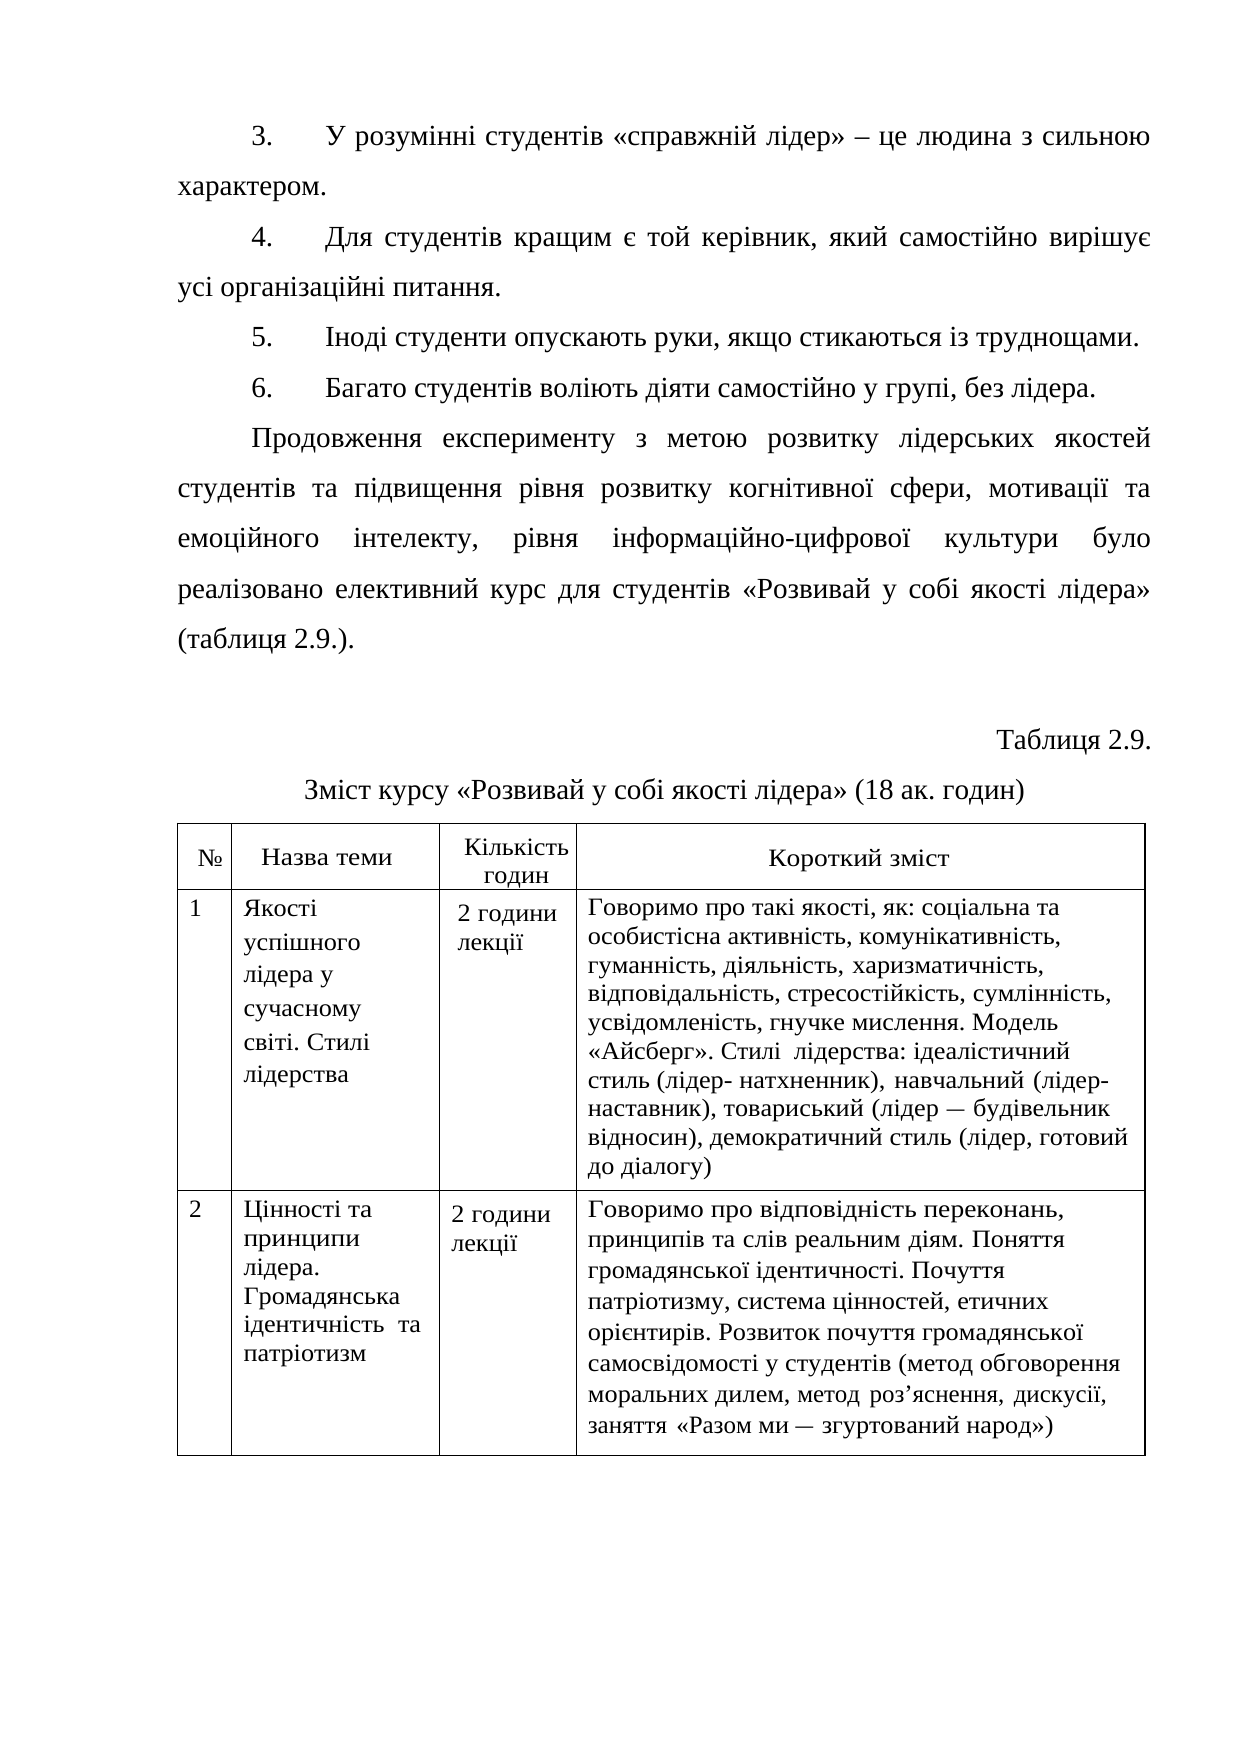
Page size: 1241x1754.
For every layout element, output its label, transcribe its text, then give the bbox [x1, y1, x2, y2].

table_cell Говоримо про такі якості, як: соціальна та особистісна активність, комунікативність, гуманність, діяльність, харизматичність, відповідальність, стресостійкість, сумлінність, усвідомленість, гнучке мислення. Модель «Айсберг». Стилі лідерства: ідеалістичний стиль (лідер- натхненник), навчальний (лідер-наставник), товариський (лідер – будівельник відносин), демократичний стиль (лідер, готовий до діалогу) [577, 890, 1144, 1190]
text 5. Іноді студенти опускають руки, якщо стикаються із труднощами. [177, 319, 1152, 353]
table_cell Якості успішного лідера у сучасному світі. Стилі лідерства [232, 890, 439, 1190]
table_cell 2 [178, 1191, 231, 1455]
table_header Назва теми [232, 824, 439, 889]
table_header Короткий зміст [577, 824, 1144, 889]
table_cell 2 години лекції [440, 1191, 576, 1455]
table_cell 1 [178, 890, 231, 1190]
table_cell Цінності та принципи лідера. Громадянська ідентичність та патріотизм [232, 1191, 439, 1455]
text Таблиця 2.9. [177, 722, 1152, 755]
text 3. У розумінні студентів «справжній лідер» – це людина з сильною характером. [177, 118, 1152, 202]
text 4. Для студентів кращим є той керівник, який самостійно вирішує усі організаційні питання. [177, 219, 1152, 303]
table_header № [178, 824, 231, 889]
text 6. Багато студентів воліють діяти самостійно у групі, без лідера. [177, 370, 1152, 403]
table_header Кількість годин [440, 824, 576, 889]
text Продовження експерименту з метою розвитку лідерських якостей студентів та підвищення рівня розвитку когнітивної сфери, мотивації та емоційного інтелекту, рівня інформаційно-цифрової культури було реалізовано елективний курс для студентів «Розвивай у собі якості лідера» (таблиця 2.9.). [177, 420, 1152, 655]
table_cell Говоримо про відповідність переконань, принципів та слів реальним діям. Поняття громадянської ідентичності. Почуття патріотизму, система цінностей, етичних орієнтирів. Розвиток почуття громадянської самосвідомості у студентів (метод обговорення моральних дилем, метод роз’яснення, дискусії, заняття «Разом ми – згуртований народ») [577, 1191, 1144, 1455]
table_cell 2 години лекції [440, 890, 576, 1190]
text Зміст курсу «Розвивай у собі якості лідера» (18 ак. годин) [177, 772, 1152, 806]
